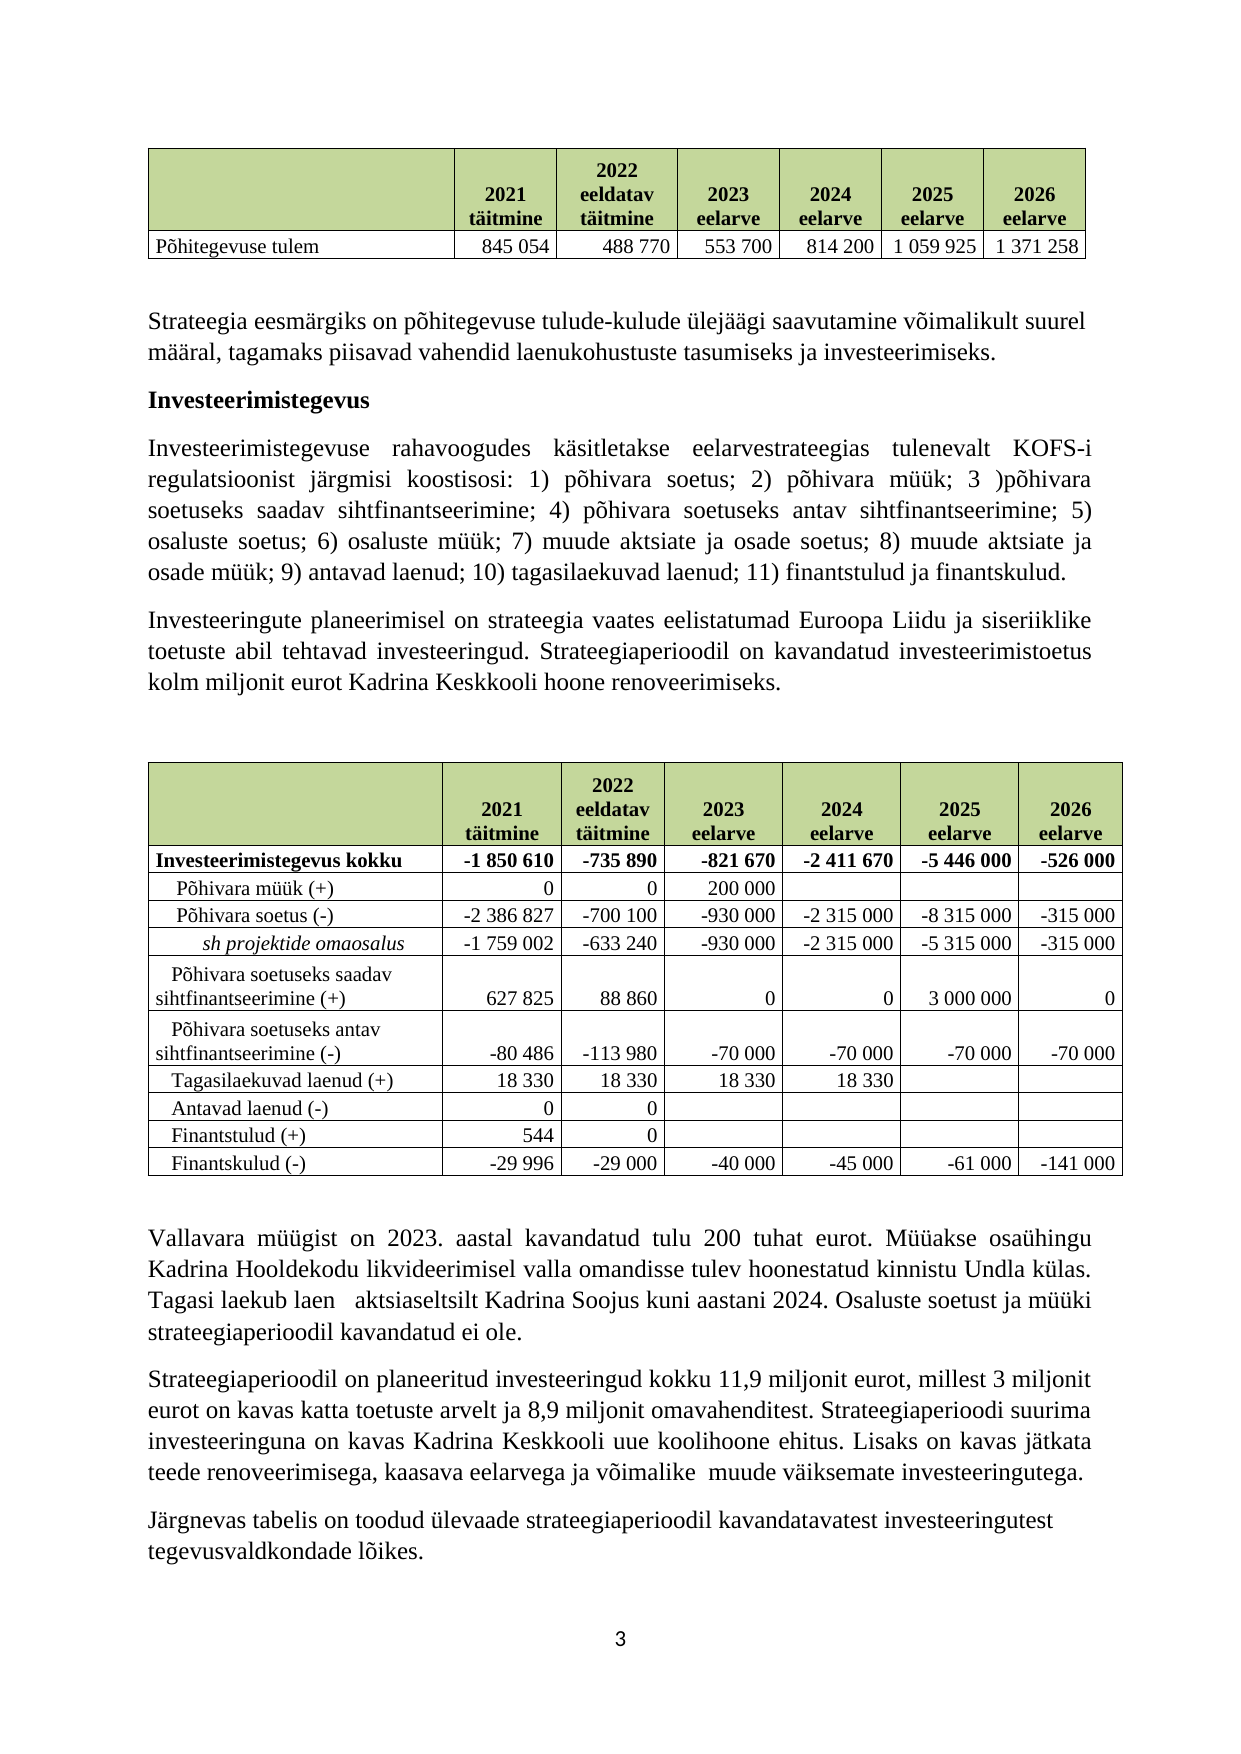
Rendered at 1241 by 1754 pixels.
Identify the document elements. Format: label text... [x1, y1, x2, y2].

table_cell -29 000 [562, 1148, 664, 1175]
text Strateegiaperioodil on planeeritud investeeringud kokku 11,9 miljonit eurot, millest 3 miljonit eurot on kavas katta toetuste arvelt ja 8,9 miljonit omavahenditest. Strateegiaperioodi suurima investeeringuna on kavas Kadrina Keskkooli uue koolihoone ehitus. Lisaks on kavas jätkata teede renoveerimisega, kaasava eelarvega ja võimalike muude väiksemate investeeringutega. [148, 1364, 1093, 1486]
text Strateegia eesmärgiks on põhitegevuse tulude-kulude ülejäägi saavutamine võimalikult suurel määral, tagamaks piisavad vahendid laenukohustuste tasumiseks ja investeerimiseks. [148, 306, 1093, 366]
table_cell 845 054 [455, 231, 556, 258]
table_cell -5 315 000 [901, 928, 1018, 955]
table_cell 0 [562, 873, 664, 900]
table_header 2021 täitmine [443, 763, 561, 845]
table_cell -633 240 [562, 928, 664, 955]
table_cell 488 770 [557, 231, 677, 258]
table_cell -2 386 827 [443, 901, 561, 927]
text Investeeringute planeerimisel on strateegia vaates eelistatumad Euroopa Liidu ja siseriiklike toetuste abil tehtavad investeeringud. Strateegiaperioodil on kavandatud investeerimistoetus kolm miljonit eurot Kadrina Keskkooli hoone renoveerimiseks. [148, 605, 1093, 696]
table_cell 0 [665, 956, 782, 1010]
table_cell -930 000 [665, 901, 782, 927]
table_cell 544 [443, 1121, 561, 1147]
table_cell 0 [443, 1093, 561, 1120]
table_cell -930 000 [665, 928, 782, 955]
table_cell -821 670 [665, 846, 782, 872]
table_header 2022 eeldatav täitmine [557, 149, 677, 230]
table_cell Põhitegevuse tulem [149, 231, 454, 258]
table_header 2021 täitmine [455, 149, 556, 230]
table_cell -70 000 [665, 1011, 782, 1065]
table_cell Põhivara müük (+) [149, 873, 442, 900]
table_cell [783, 1093, 900, 1120]
table_cell -70 000 [1019, 1011, 1122, 1065]
table_cell -2 315 000 [783, 928, 900, 955]
table_cell 0 [783, 956, 900, 1010]
table_cell -2 411 670 [783, 846, 900, 872]
table_cell -1 850 610 [443, 846, 561, 872]
table_cell 88 860 [562, 956, 664, 1010]
table_cell Finantstulud (+) [149, 1121, 442, 1147]
table_cell -113 980 [562, 1011, 664, 1065]
table_header 2025 eelarve [882, 149, 983, 230]
table_cell -2 315 000 [783, 901, 900, 927]
table_cell -45 000 [783, 1148, 900, 1175]
table_cell -1 759 002 [443, 928, 561, 955]
table_cell [901, 1121, 1018, 1147]
table_cell [1019, 873, 1122, 900]
table_cell [783, 1121, 900, 1147]
table_cell [1019, 1093, 1122, 1120]
table_cell [1019, 1066, 1122, 1092]
table_cell [1019, 1121, 1122, 1147]
table_header 2026 eelarve [1019, 763, 1122, 845]
text Järgnevas tabelis on toodud ülevaade strateegiaperioodil kavandatavatest investeeringutest tegevusvaldkondade lõikes. [148, 1505, 1093, 1565]
table_cell 200 000 [665, 873, 782, 900]
table_cell Põhivara soetus (-) [149, 901, 442, 927]
table_cell -735 890 [562, 846, 664, 872]
text Investeerimistegevus [148, 385, 1093, 414]
table_cell 814 200 [780, 231, 881, 258]
table_header [149, 763, 442, 845]
table_cell -5 446 000 [901, 846, 1018, 872]
table_header 2022 eeldatav täitmine [562, 763, 664, 845]
text Vallavara müügist on 2023. aastal kavandatud tulu 200 tuhat eurot. Müüakse osaühingu Kadrina Hooldekodu likvideerimisel valla omandisse tulev hoonestatud kinnistu Undla külas. Tagasi laekub laen aktsiaseltsilt Kadrina Soojus kuni aastani 2024. Osaluste soetust ja müüki strateegiaperioodil kavandatud ei ole. [148, 1223, 1093, 1345]
table_cell 18 330 [783, 1066, 900, 1092]
table_cell Põhivara soetuseks antav sihtfinantseerimine (-) [149, 1011, 442, 1065]
table_header 2026 eelarve [984, 149, 1085, 230]
table_header [149, 149, 454, 230]
table_cell -8 315 000 [901, 901, 1018, 927]
table_cell 0 [1019, 956, 1122, 1010]
text Investeerimistegevuse rahavoogudes käsitletakse eelarvestrateegias tulenevalt KOFS-i regulatsioonist järgmisi koostisosi: 1) põhivara soetus; 2) põhivara müük; 3 )põhivara soetuseks saadav sihtfinantseerimine; 4) põhivara soetuseks antav sihtfinantseerimine; 5) osaluste soetus; 6) osaluste müük; 7) muude aktsiate ja osade soetus; 8) muude aktsiate ja osade müük; 9) antavad laenud; 10) tagasilaekuvad laenud; 11) finantstulud ja finantskulud. [148, 433, 1093, 586]
table_header 2024 eelarve [783, 763, 900, 845]
table_cell Põhivara soetuseks saadav sihtfinantseerimine (+) [149, 956, 442, 1010]
table_cell -80 486 [443, 1011, 561, 1065]
table_cell 18 330 [665, 1066, 782, 1092]
table_cell -315 000 [1019, 901, 1122, 927]
table_cell 18 330 [562, 1066, 664, 1092]
table_cell -70 000 [901, 1011, 1018, 1065]
table_cell -526 000 [1019, 846, 1122, 872]
table_cell Investeerimistegevus kokku [149, 846, 442, 872]
table_cell sh projektide omaosalus [149, 928, 442, 955]
table_header 2023 eelarve [678, 149, 779, 230]
table_cell -700 100 [562, 901, 664, 927]
table_cell -70 000 [783, 1011, 900, 1065]
table_cell [665, 1093, 782, 1120]
table_cell 0 [562, 1121, 664, 1147]
table_cell [665, 1121, 782, 1147]
table_cell 1 371 258 [984, 231, 1085, 258]
table_cell -29 996 [443, 1148, 561, 1175]
table_cell -61 000 [901, 1148, 1018, 1175]
table_cell [783, 873, 900, 900]
table_cell 3 000 000 [901, 956, 1018, 1010]
table_header 2025 eelarve [901, 763, 1018, 845]
table_cell 553 700 [678, 231, 779, 258]
table_cell 627 825 [443, 956, 561, 1010]
table_cell -315 000 [1019, 928, 1122, 955]
table_cell [901, 873, 1018, 900]
table_header 2023 eelarve [665, 763, 782, 845]
table_header 2024 eelarve [780, 149, 881, 230]
table_cell 18 330 [443, 1066, 561, 1092]
table_cell 0 [443, 873, 561, 900]
table_cell Antavad laenud (-) [149, 1093, 442, 1120]
table_cell 1 059 925 [882, 231, 983, 258]
table_cell Tagasilaekuvad laenud (+) [149, 1066, 442, 1092]
table_cell [901, 1066, 1018, 1092]
table_cell [901, 1093, 1018, 1120]
table_cell 0 [562, 1093, 664, 1120]
table_cell -40 000 [665, 1148, 782, 1175]
table_cell Finantskulud (-) [149, 1148, 442, 1175]
table_cell -141 000 [1019, 1148, 1122, 1175]
